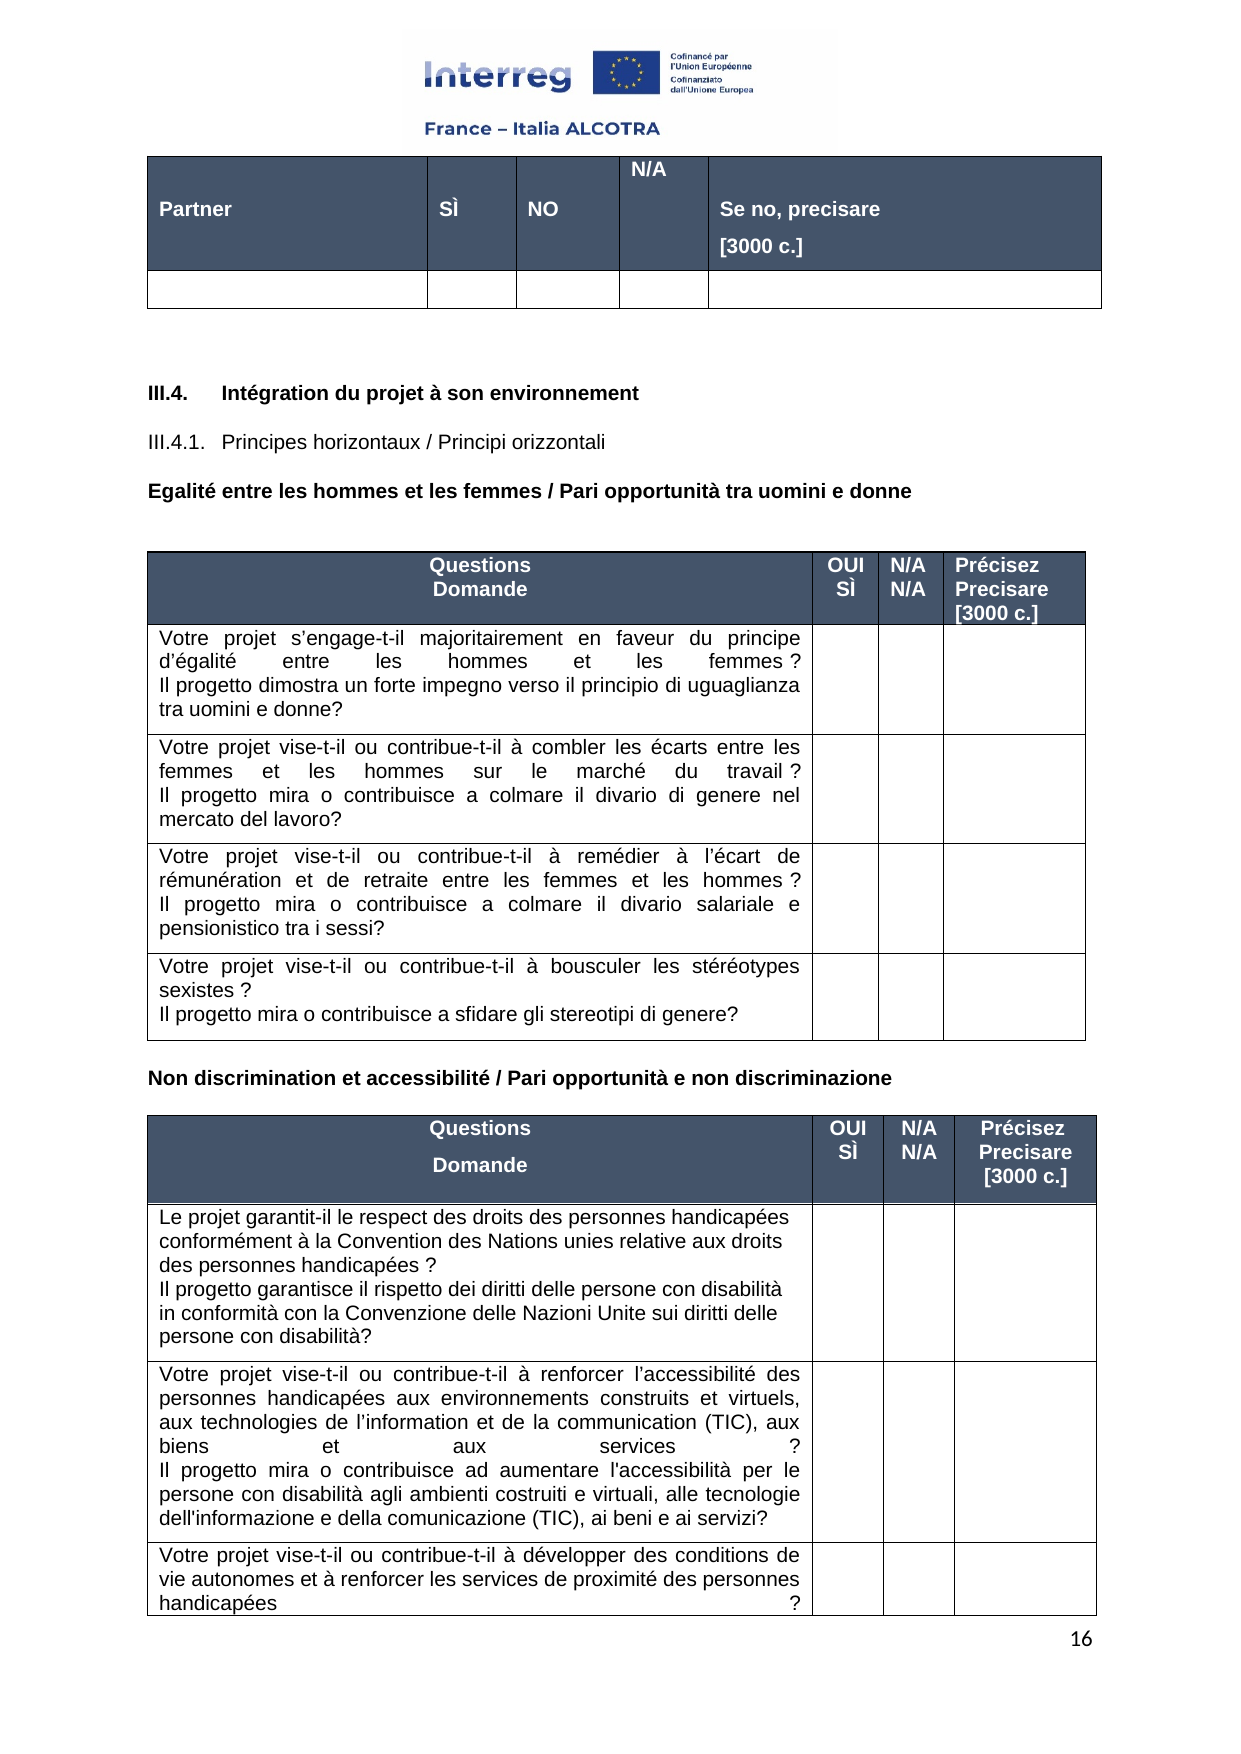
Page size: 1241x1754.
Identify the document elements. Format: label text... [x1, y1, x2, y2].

table_header Précisez Precisare [3000 c.] [944, 553, 1085, 624]
text Intégration du projet à son environnement [148, 381, 930, 404]
table_cell [884, 1205, 954, 1361]
text Principes horizontaux / Principi orizzontali [148, 429, 930, 453]
table_cell Votre projet s’engage-t-il majoritairement en faveur du principe d’égalité entre les hommes et les femmes ? Il progetto dimostra un forte impegno verso il principio di uguaglianza tra uomini e donne? [148, 625, 812, 734]
table_cell [955, 1362, 1096, 1542]
table_cell [813, 954, 878, 1040]
table_header OUI SÌ [813, 553, 878, 624]
table_cell [955, 1543, 1096, 1615]
table_cell [620, 271, 708, 308]
table_header Si non, préciser Se no, precisare [3000 c.] [709, 157, 1101, 270]
table_header N/A N/A [884, 1116, 954, 1203]
table_cell [517, 271, 619, 308]
table_header Questions Domande [148, 1116, 812, 1203]
table_cell Le projet garantit-il le respect des droits des personnes handicapées conformément à la Convention des Nations unies relative aux droits des personnes handicapées ? Il progetto garantisce il rispetto dei diritti delle persone con disabilità in conformità con la Convenzione delle Nazioni Unite sui diritti delle persone con disabilità? [148, 1205, 812, 1361]
table_header OUI SÌ [428, 157, 516, 270]
table_cell Votre projet vise-t-il ou contribue-t-il à renforcer l’accessibilité des personnes handicapées aux environnements construits et virtuels, aux technologies de l’information et de la communication (TIC), aux biens et aux services ? Il progetto mira o contribuisce ad aumentare l'accessibilità per le persone con disabilità agli ambienti costruiti e virtuali, alle tecnologie dell'informazione e della comunicazione (TIC), ai beni e ai servizi? [148, 1362, 812, 1542]
table_header N/A N/A [620, 157, 708, 270]
text Non discrimination et accessibilité / Pari opportunità e non discriminazione [148, 1066, 1092, 1090]
table_header OUI SÌ [813, 1116, 883, 1203]
table_cell [813, 1205, 883, 1361]
table_cell [944, 844, 1085, 952]
table_cell [944, 954, 1085, 1040]
table_cell [813, 844, 878, 952]
table_cell Votre projet vise-t-il ou contribue-t-il à bousculer les stéréotypes sexistes ? Il progetto mira o contribuisce a sfidare gli stereotipi di genere? [148, 954, 812, 1040]
table_header N/A N/A [879, 553, 943, 624]
text Egalité entre les hommes et les femmes / Pari opportunità tra uomini e donne [148, 478, 1092, 502]
table_header Précisez Precisare [3000 c.] [955, 1116, 1096, 1203]
table_cell Votre projet vise-t-il ou contribue-t-il à combler les écarts entre les femmes et les hommes sur le marché du travail ? Il progetto mira o contribuisce a colmare il divario di genere nel mercato del lavoro? [148, 735, 812, 843]
table_cell [879, 954, 943, 1040]
table_cell [884, 1362, 954, 1542]
table_cell [813, 1362, 883, 1542]
table_cell [879, 844, 943, 952]
table_cell [879, 735, 943, 843]
table_cell [944, 735, 1085, 843]
table_cell [879, 625, 943, 734]
table_cell [813, 1543, 883, 1615]
table_cell [884, 1543, 954, 1615]
table_header Questions Domande [148, 553, 812, 624]
table_cell [709, 271, 1101, 308]
picture [402, 29, 838, 156]
table_cell [813, 625, 878, 734]
table_cell [813, 735, 878, 843]
table_cell [148, 271, 427, 308]
table_cell [955, 1205, 1096, 1361]
table_header NON NO [517, 157, 619, 270]
table_cell [428, 271, 516, 308]
table_cell Votre projet vise-t-il ou contribue-t-il à remédier à l’écart de rémunération et de retraite entre les femmes et les hommes ? Il progetto mira o contribuisce a colmare il divario salariale e pensionistico tra i sessi? [148, 844, 812, 952]
table_header Partenaire Partner [148, 157, 427, 270]
table_cell [944, 625, 1085, 734]
